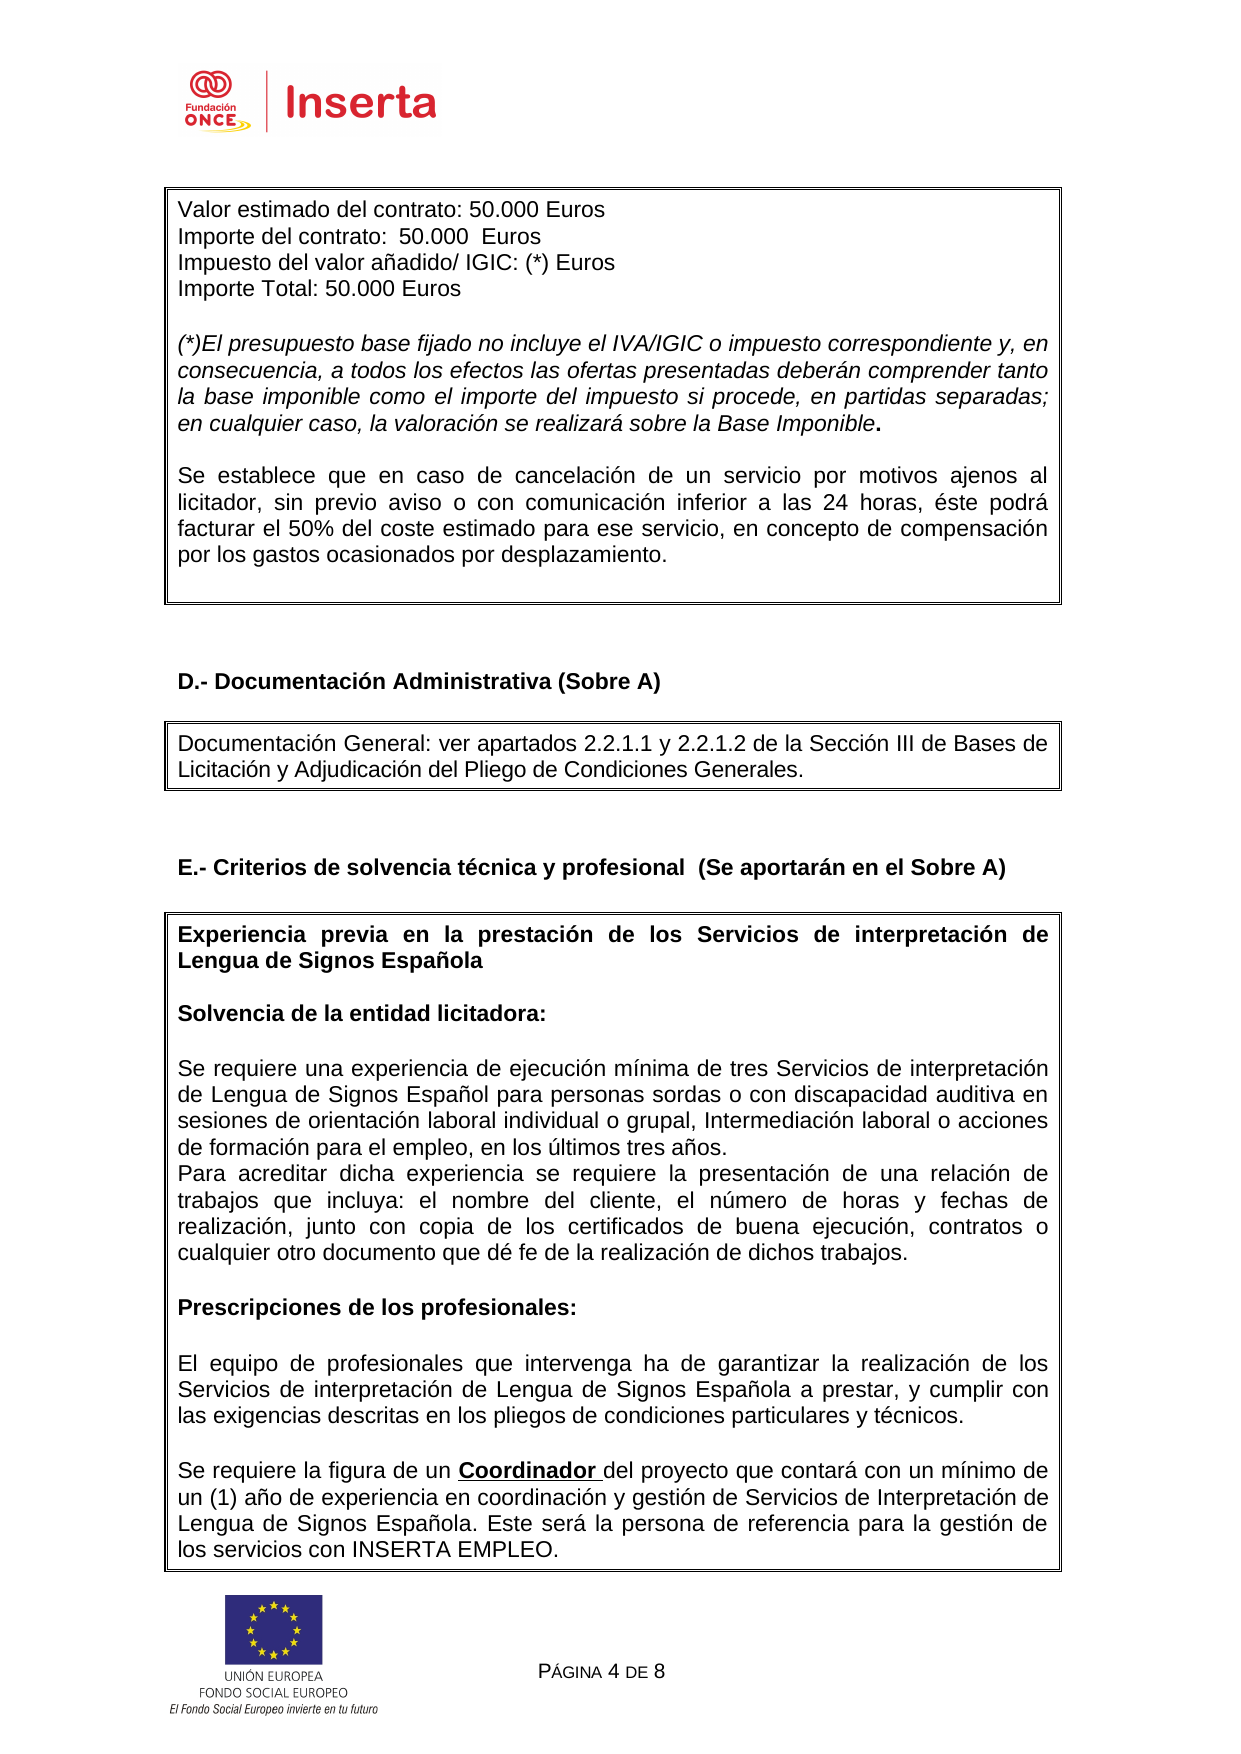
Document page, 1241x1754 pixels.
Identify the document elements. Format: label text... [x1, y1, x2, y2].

text D.- Documentación Administrativa (Sobre A) [177, 668, 1063, 694]
picture [169, 1595, 378, 1716]
text E.- Criterios de solvencia técnica y profesional (Se aportarán en el Sobre A) [177, 854, 1063, 880]
picture [178, 63, 442, 137]
table_header Documentación General: ver apartados 2.2.1.1 y 2.2.1.2 de la Sección III de Bases de Licitación y Adjudicación del Pliego de Condiciones Generales. [168, 724, 1059, 788]
